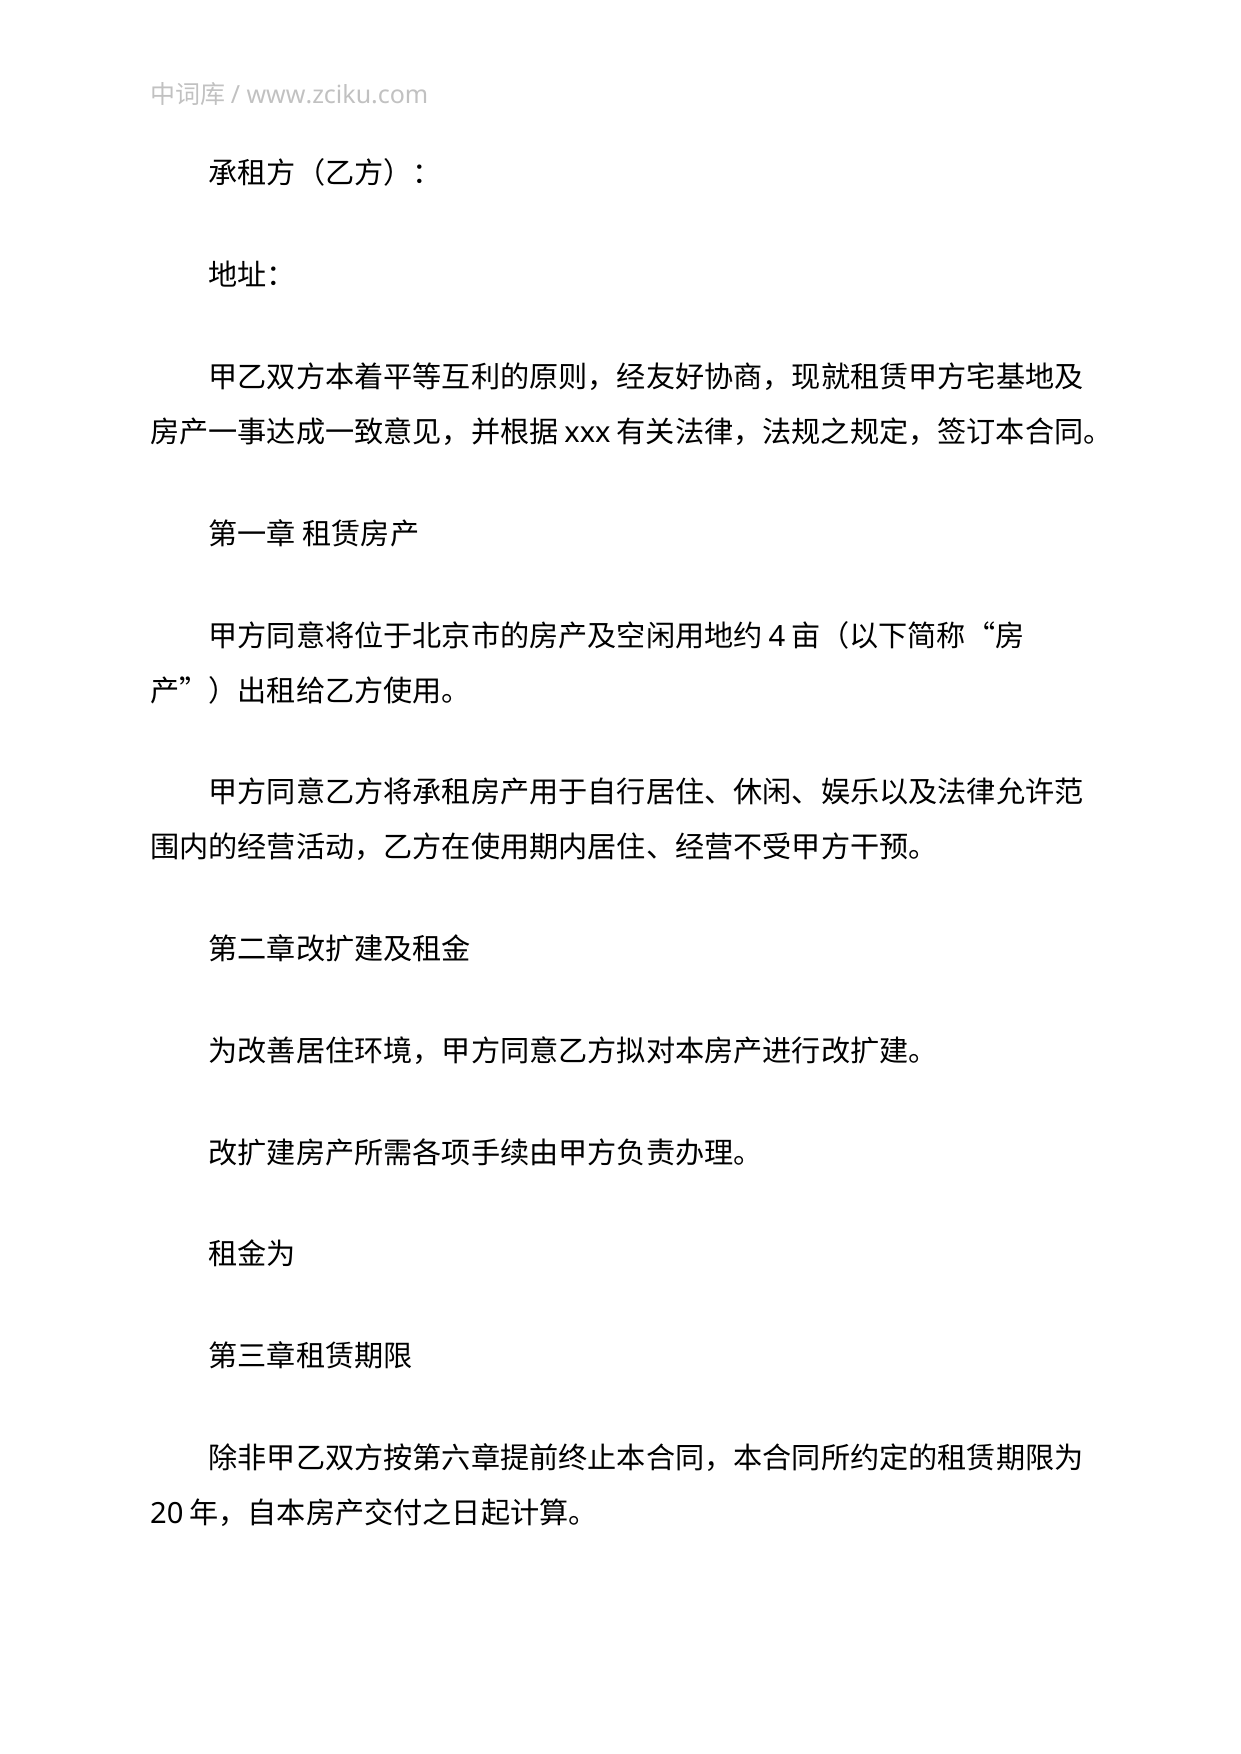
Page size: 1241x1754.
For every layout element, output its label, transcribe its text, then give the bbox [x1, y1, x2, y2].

text 第二章改扩建及租金 [150, 926, 1090, 968]
text 甲方同意乙方将承租房产用于自行居住、休闲、娱乐以及法律允许范围内的经营活动，乙方在使用期内居住、经营不受甲方干预。 [150, 769, 1090, 866]
text 甲乙双方本着平等互利的原则，经友好协商，现就租赁甲方宅基地及房产一事达成一致意见，并根据xxx有关法律，法规之规定，签订本合同。 [150, 353, 1090, 451]
text 甲方同意将位于北京市的房产及空闲用地约4亩（以下简称“房产”）出租给乙方使用。 [150, 612, 1090, 709]
text 承租方（乙方）： [150, 150, 1090, 192]
text 第三章租赁期限 [150, 1333, 1090, 1375]
text 改扩建房产所需各项手续由甲方负责办理。 [150, 1129, 1090, 1171]
text 租金为 [150, 1231, 1090, 1273]
text 地址： [150, 252, 1090, 294]
text 除非甲乙双方按第六章提前终止本合同，本合同所约定的租赁期限为20年，自本房产交付之日起计算。 [150, 1434, 1090, 1532]
text 第一章 租赁房产 [150, 510, 1090, 553]
text 为改善居住环境，甲方同意乙方拟对本房产进行改扩建。 [150, 1027, 1090, 1070]
